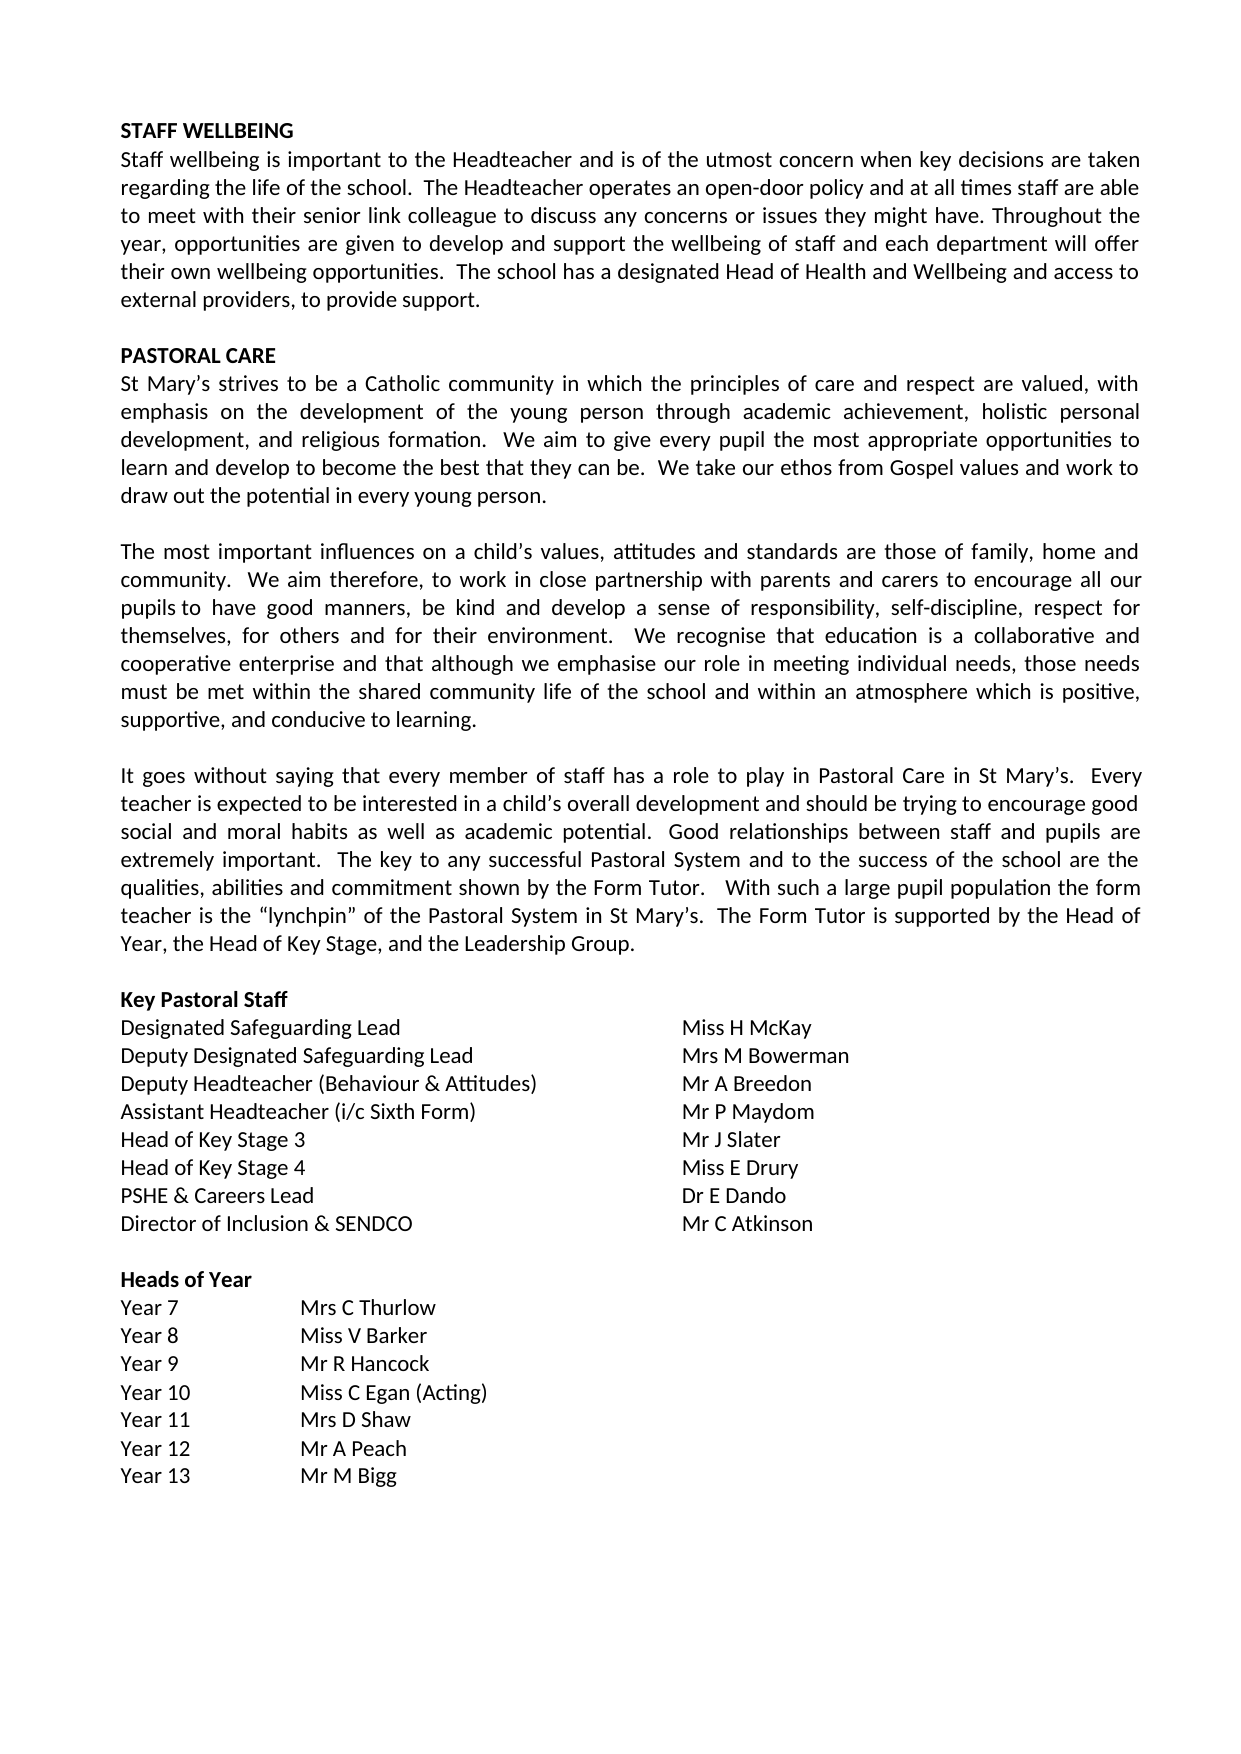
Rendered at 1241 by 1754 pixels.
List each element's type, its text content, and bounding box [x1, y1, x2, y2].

text Designated Safeguarding Lead Miss H McKay [120, 1013, 1142, 1041]
text Year 10 Miss C Egan (Acting) [120, 1378, 1142, 1406]
text Key Pastoral Staff [120, 985, 1142, 1013]
text Year 12 Mr A Peach [120, 1434, 1142, 1462]
text Year 8 Miss V Barker [120, 1322, 1142, 1349]
text Head of Key Stage 3 Mr J Slater [120, 1125, 1142, 1153]
text Assistant Headteacher (i/c Sixth Form) Mr P Maydom [120, 1097, 1142, 1125]
text It goes without saying that every member of staff has a role to play in Pastoral Care in St Mary’s. Every teacher is expected to be interested in a child’s overall development and should be trying to encourage good social and moral habits as well as academic potential. Good relationships between staff and pupils are extremely important. The key to any successful Pastoral System and to the success of the school are the qualities, abilities and commitment shown by the Form Tutor. With such a large pupil population the form teacher is the “lynchpin” of the Pastoral System in St Mary’s. The Form Tutor is supported by the Head of Year, the Head of Key Stage, and the Leadership Group. [120, 761, 1142, 957]
text Deputy Designated Safeguarding Lead Mrs M Bowerman [120, 1041, 1142, 1069]
text Year 13 Mr M Bigg [120, 1462, 1142, 1490]
text St Mary’s strives to be a Catholic community in which the principles of care and respect are valued, with emphasis on the development of the young person through academic achievement, holistic personal development, and religious formation. We aim to give every pupil the most appropriate opportunities to learn and develop to become the best that they can be. We take our ethos from Gospel values and work to draw out the potential in every young person. [120, 369, 1142, 509]
text Heads of Year [120, 1266, 1142, 1293]
text The most important influences on a child’s values, attitudes and standards are those of family, home and community. We aim therefore, to work in close partnership with parents and carers to encourage all our pupils to have good manners, be kind and develop a sense of responsibility, self-discipline, respect for themselves, for others and for their environment. We recognise that education is a collaborative and cooperative enterprise and that although we emphasise our role in meeting individual needs, those needs must be met within the shared community life of the school and within an atmosphere which is positive, supportive, and conducive to learning. [120, 537, 1142, 733]
text Staff wellbeing is important to the Headteacher and is of the utmost concern when key decisions are taken regarding the life of the school. The Headteacher operates an open-door policy and at all times staff are able to meet with their senior link colleague to discuss any concerns or issues they might have. Throughout the year, opportunities are given to develop and support the wellbeing of staff and each department will offer their own wellbeing opportunities. The school has a designated Head of Health and Wellbeing and access to external providers, to provide support. [120, 145, 1142, 313]
text Year 7 Mrs C Thurlow [120, 1293, 1142, 1322]
text PSHE & Careers Lead Dr E Dando [120, 1181, 1142, 1209]
text STAFF WELLBEING [120, 117, 1142, 145]
text PASTORAL CARE [120, 341, 1142, 369]
text Year 11 Mrs D Shaw [120, 1406, 1142, 1434]
text Head of Key Stage 4 Miss E Drury [120, 1153, 1142, 1181]
text Year 9 Mr R Hancock [120, 1349, 1142, 1378]
text Deputy Headteacher (Behaviour & Attitudes) Mr A Breedon [120, 1069, 1142, 1097]
text Director of Inclusion & SENDCO Mr C Atkinson [120, 1209, 1142, 1237]
